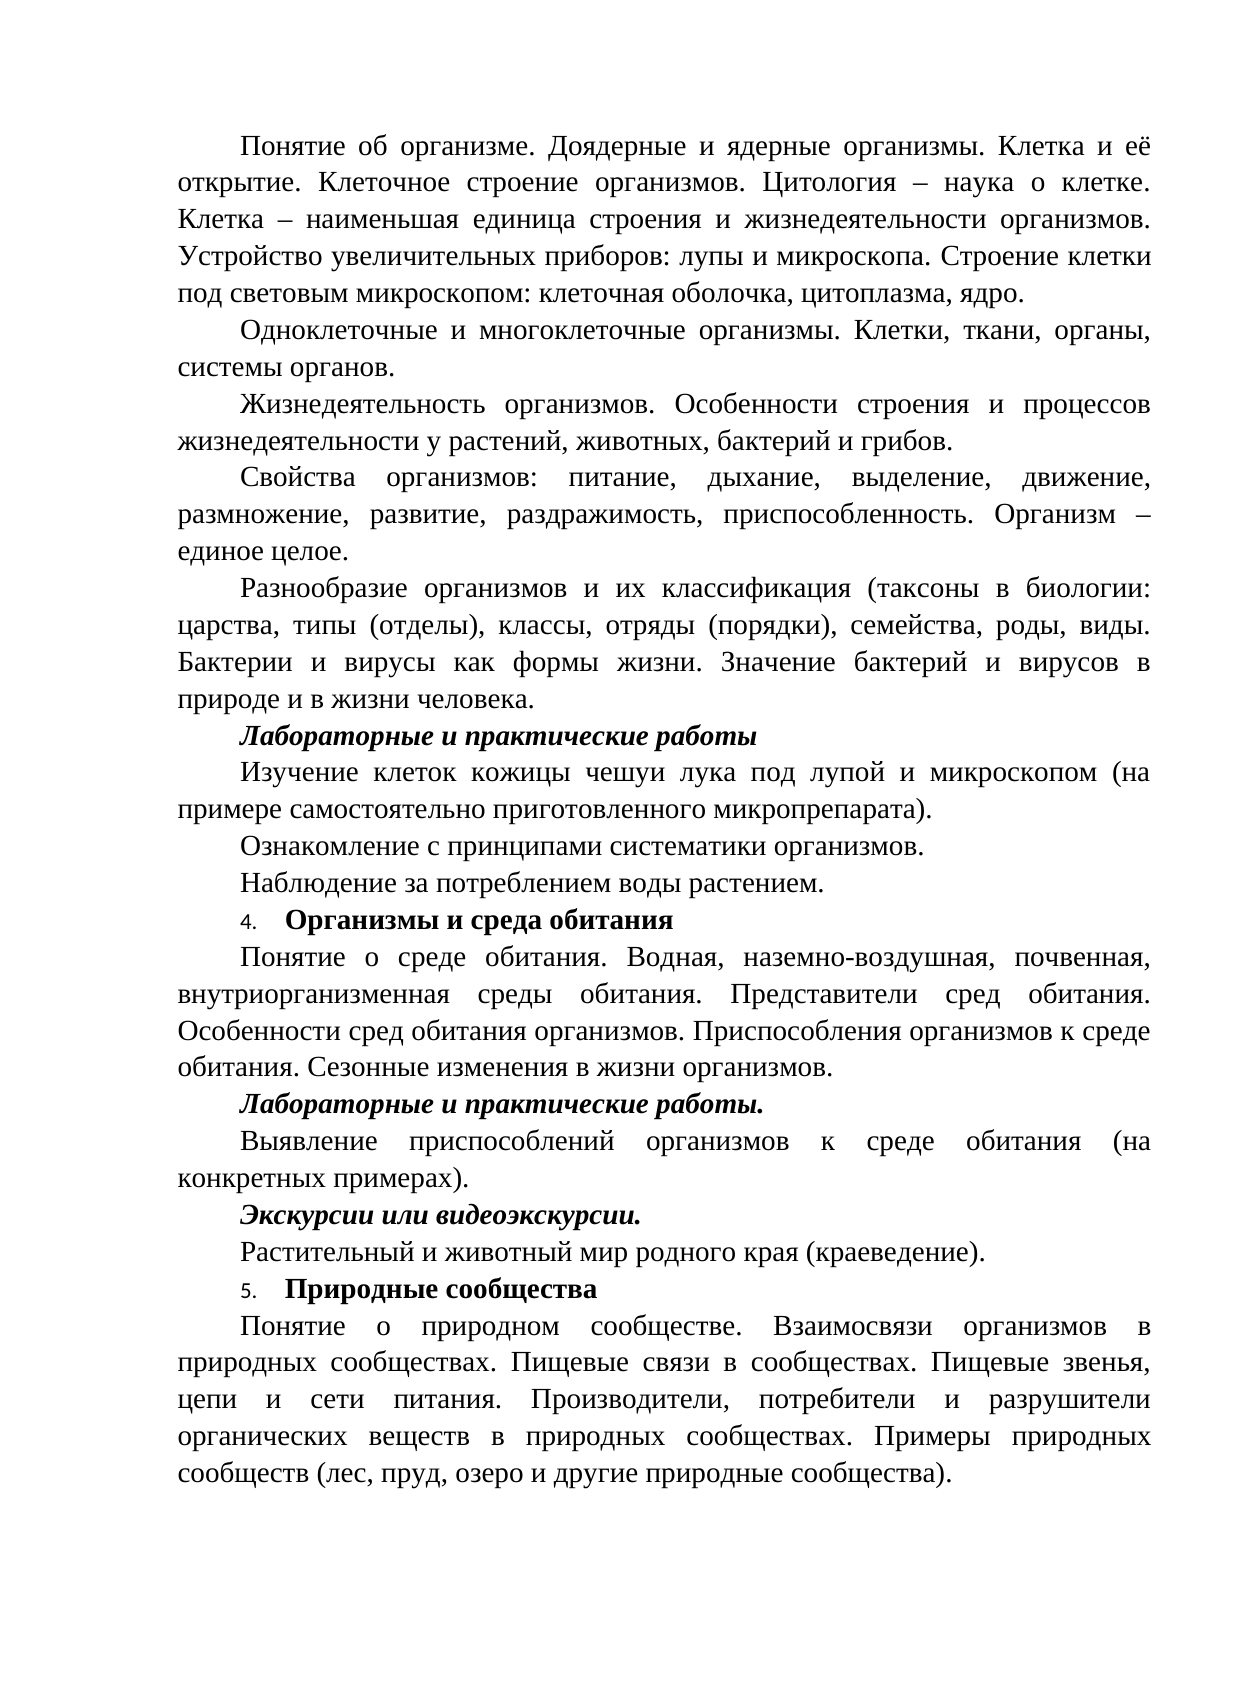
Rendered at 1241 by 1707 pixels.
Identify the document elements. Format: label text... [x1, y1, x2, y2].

text Жизнедеятельность организмов. Особенности строения и процессов жизнедеятельности у растений, животных, бактерий и грибов. [177, 386, 1152, 456]
text Разнообразие организмов и их классификация (таксоны в биологии: царства, типы (отделы), классы, отряды (порядки), семейства, роды, виды. Бактерии и вирусы как формы жизни. Значение бактерий и вирусов в природе и в жизни человека. [177, 570, 1152, 714]
list Природные сообщества [240, 1271, 1152, 1304]
text Одноклеточные и многоклеточные организмы. Клетки, ткани, органы, системы органов. [177, 312, 1152, 382]
text Понятие о природном сообществе. Взаимосвязи организмов в природных сообществах. Пищевые связи в сообществах. Пищевые звенья, цепи и сети питания. Производители, потребители и разрушители органических веществ в природных сообществах. Примеры природных сообществ (лес, пруд, озеро и другие природные сообщества). [177, 1308, 1152, 1489]
text Свойства организмов: питание, дыхание, выделение, движение, размножение, развитие, раздражимость, приспособленность. Организм – единое целое. [177, 459, 1152, 567]
text Понятие об организме. Доядерные и ядерные организмы. Клетка и её открытие. Клеточное строение организмов. Цитология – наука о клетке. Клетка – наименьшая единица строения и жизнедеятельности организмов. Устройство увеличительных приборов: лупы и микроскопа. Строение клетки под световым микроскопом: клеточная оболочка, цитоплазма, ядро. [177, 128, 1152, 309]
text Лабораторные и практические работы [177, 718, 1152, 751]
text Лабораторные и практические работы. [177, 1086, 1152, 1120]
text Экскурсии или видеоэкскурсии. [177, 1197, 1152, 1231]
text Ознакомление с принципами систематики организмов. [177, 828, 1152, 862]
text Наблюдение за потреблением воды растением. [177, 865, 1152, 899]
text Выявление приспособлений организмов к среде обитания (на конкретных примерах). [177, 1123, 1152, 1194]
text Изучение клеток кожицы чешуи лука под лупой и микроскопом (на примере самостоятельно приготовленного микропрепарата). [177, 754, 1152, 825]
text Понятие о среде обитания. Водная, наземно-воздушная, почвенная, внутриорганизменная среды обитания. Представители сред обитания. Особенности сред обитания организмов. Приспособления организмов к среде обитания. Сезонные изменения в жизни организмов. [177, 939, 1152, 1083]
text Растительный и животный мир родного края (краеведение). [177, 1234, 1152, 1267]
list Организмы и среда обитания [240, 902, 1152, 936]
